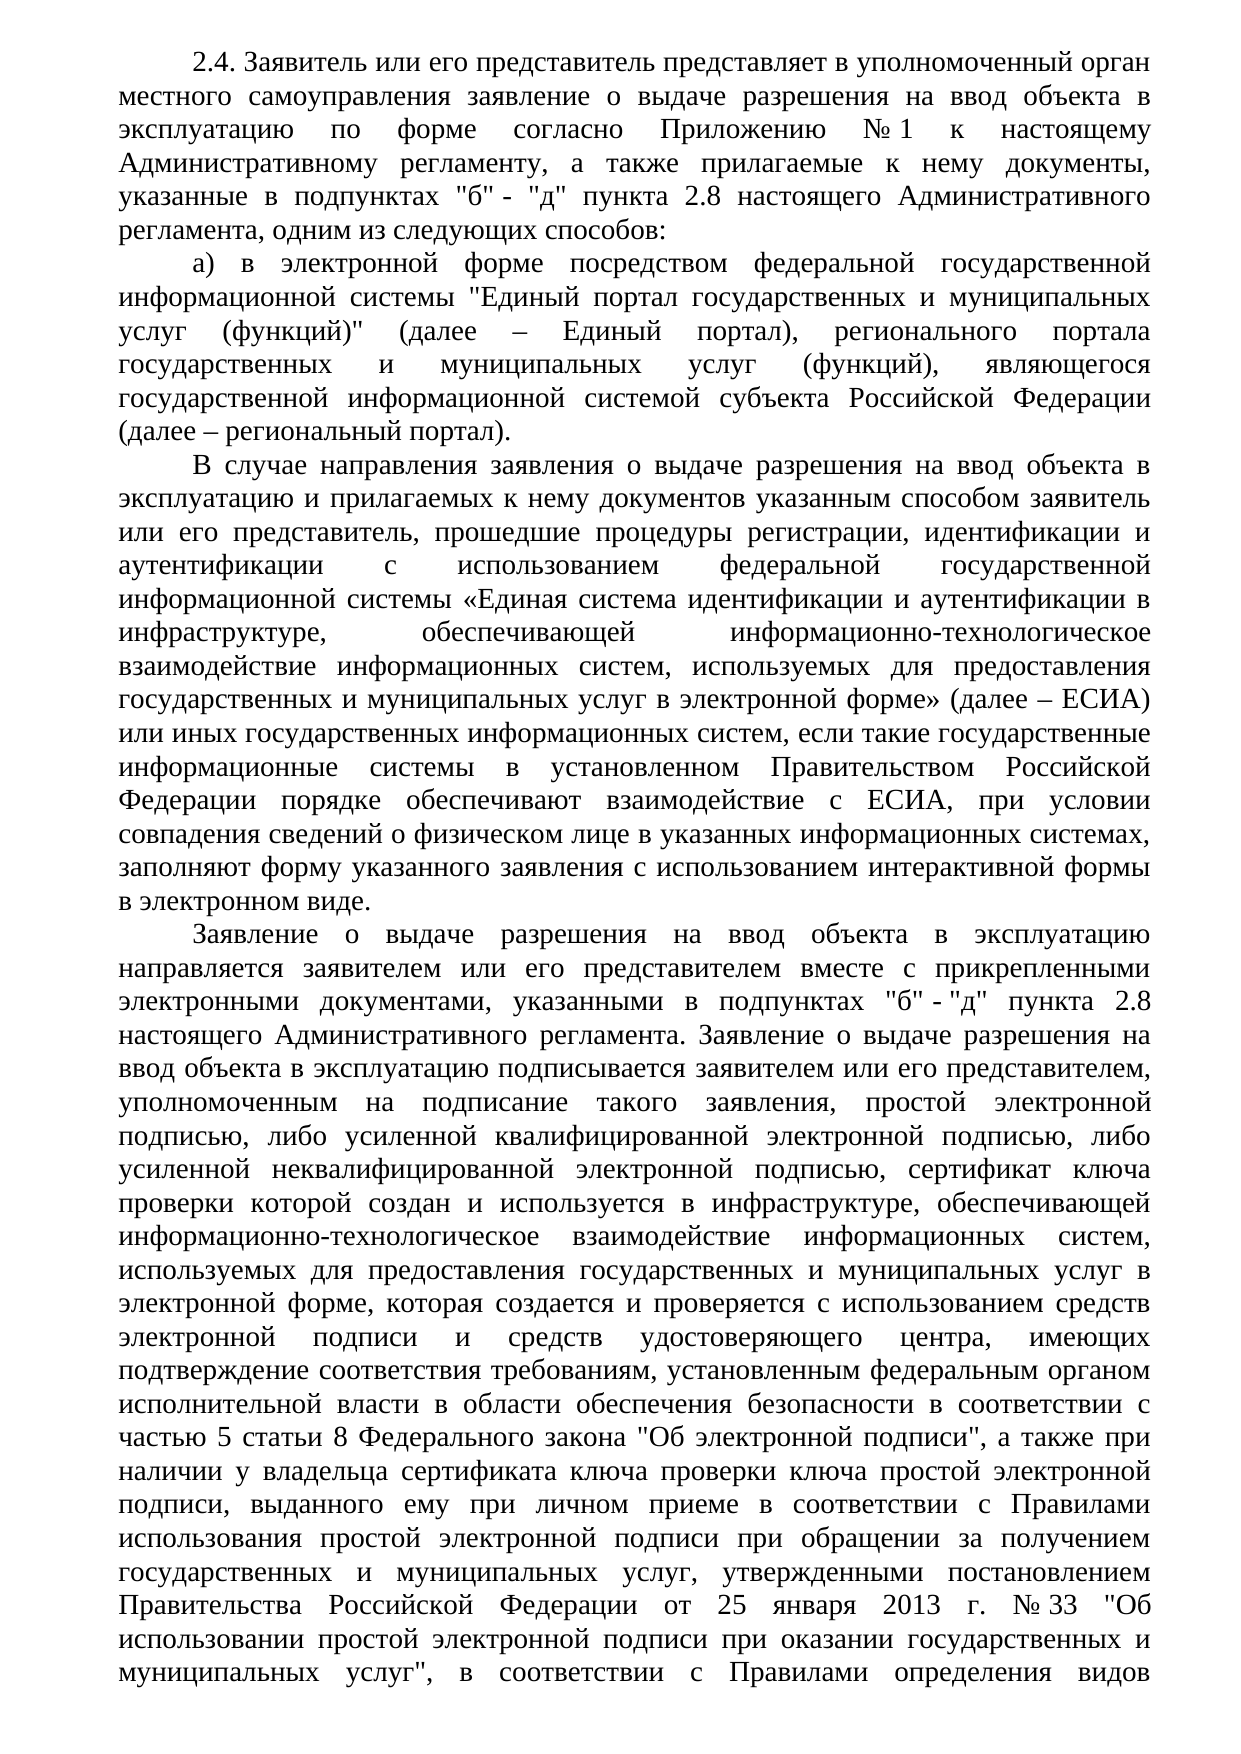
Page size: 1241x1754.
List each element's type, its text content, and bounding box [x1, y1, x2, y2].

text В случае направления заявления о выдаче разрешения на ввод объекта в эксплуатацию и прилагаемых к нему документов указанным способом заявитель или его представитель, прошедшие процедуры регистрации, идентификации и аутентификации с использованием федеральной государственной информационной системы «Единая система идентификации и аутентификации в инфраструктуре, обеспечивающей информационно-технологическое взаимодействие информационных систем, используемых для предоставления государственных и муниципальных услуг в электронной форме» (далее – ЕСИА) или иных государственных информационных систем, если такие государственные информационные системы в установленном Правительством Российской Федерации порядке обеспечивают взаимодействие с ЕСИА, при условии совпадения сведений о физическом лице в указанных информационных системах, заполняют форму указанного заявления с использованием интерактивной формы в электронном виде. [118, 447, 1152, 916]
text а) в электронной форме посредством федеральной государственной информационной системы "Единый портал государственных и муниципальных услуг (функций)" (далее – Единый портал), регионального портала государственных и муниципальных услуг (функций), являющегося государственной информационной системой субъекта Российской Федерации (далее – региональный портал). [118, 246, 1152, 447]
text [118, 916, 1152, 1688]
text 2.4. Заявитель или его представитель представляет в уполномоченный орган местного самоуправления заявление о выдаче разрешения на ввод объекта в эксплуатацию по форме согласно Приложению № 1 к настоящему Административному регламенту, а также прилагаемые к нему документы, указанные в подпунктах "б" - "д" пункта 2.8 настоящего Административного регламента, одним из следующих способов: [118, 44, 1152, 246]
